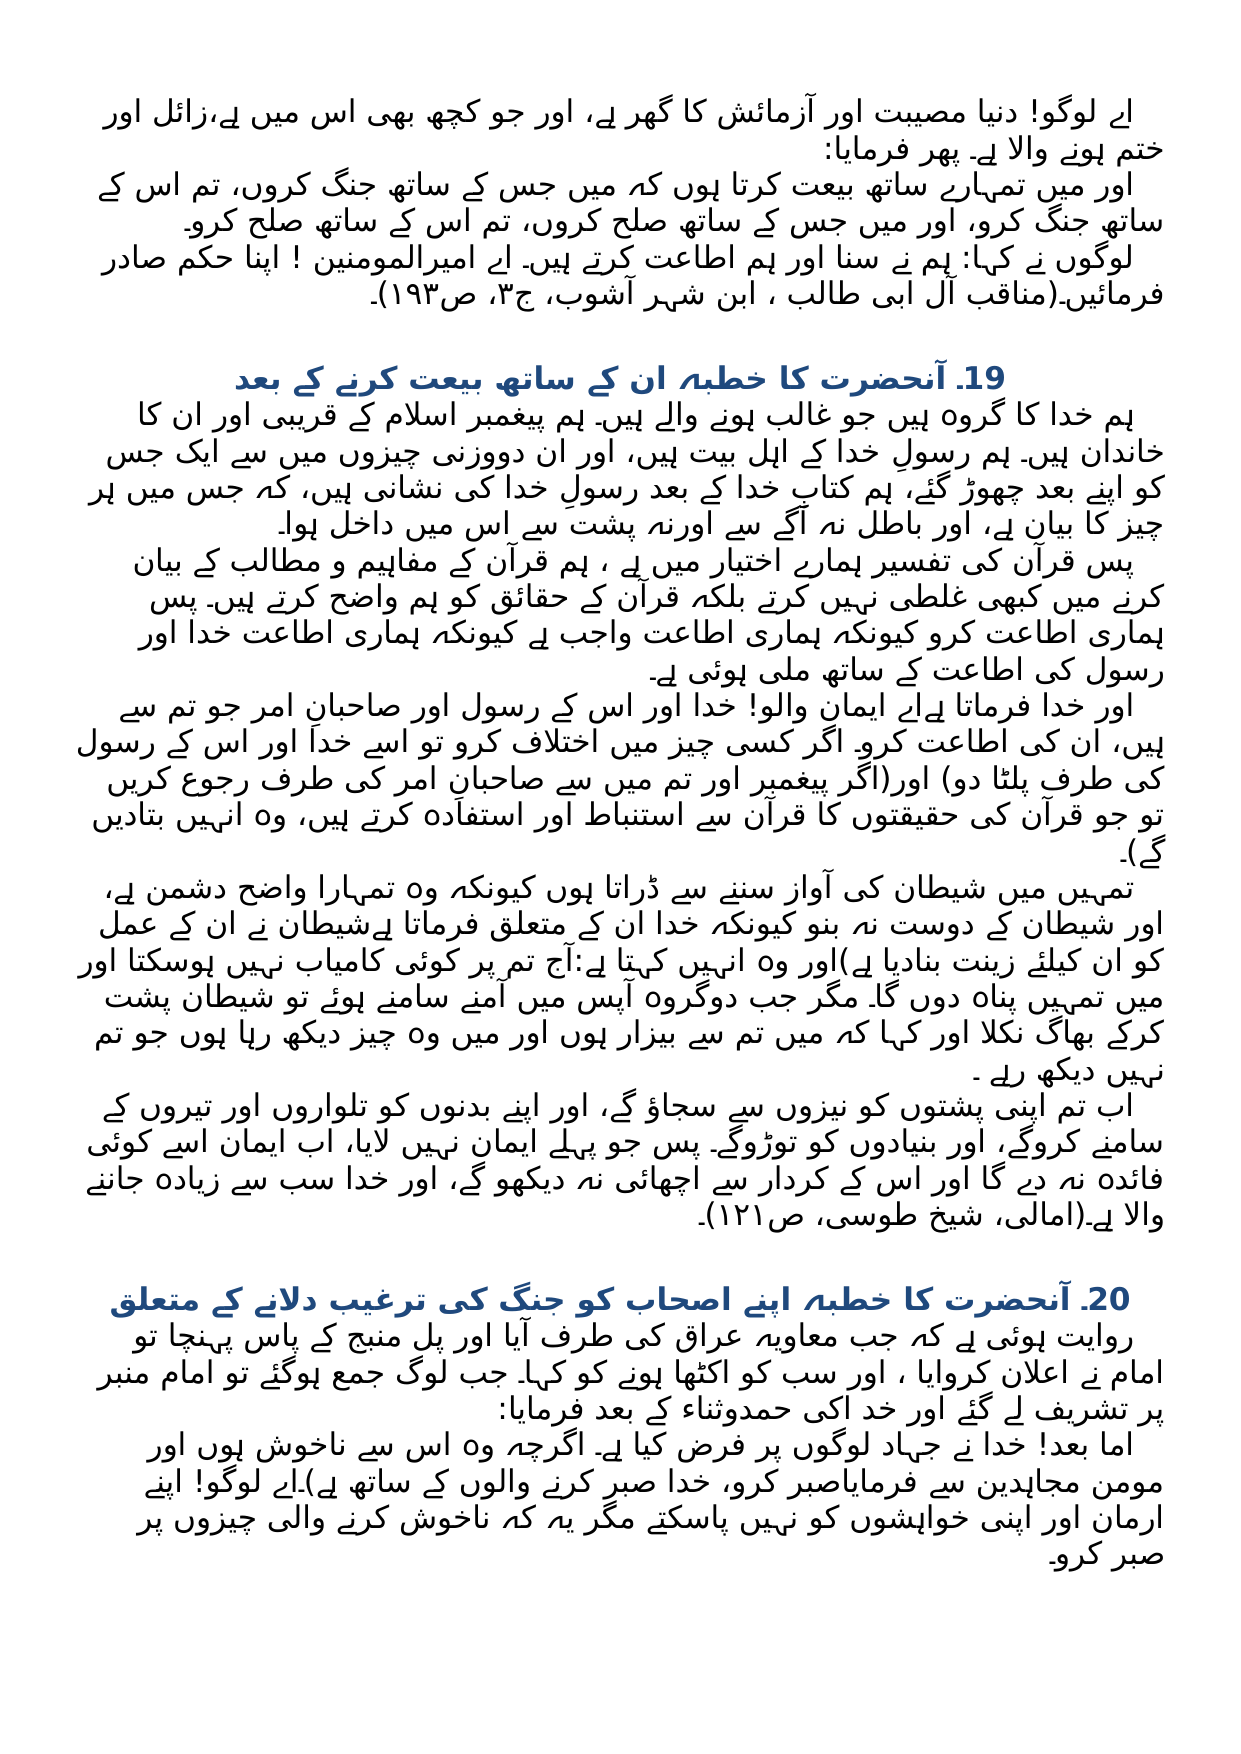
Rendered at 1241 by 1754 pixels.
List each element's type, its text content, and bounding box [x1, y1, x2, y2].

text تمہیں میں شیطان کی آواز سننے سے ڈراتا ہوں کیونکہ وہ تمہارا واضح دشمن ہے، اور شیطان کے دوست نہ بنو کیونکہ خدا ان کے متعلق فرماتا ہےشیطان نے ان کے عمل کو ان کیلئے زینت بنادیا ہے)اور وہ انہیں کہتا ہے:آج تم پر کوئی کامیاب نہیں ہوسکتا اور میں تمہیں پناہ دوں گا۔ مگر جب دوگروہ آپس میں آمنے سامنے ہوئے تو شیطان پشت کرکے بھاگ نکلا اور کہا کہ میں تم سے بیزار ہوں اور میں وہ چیز دیکھ رہا ہوں جو تم نہیں دیکھ رہے ۔ [75, 869, 1165, 1087]
text اے لوگو! دنیا مصیبت اور آزمائش کا گھر ہے، اور جو کچھ بھی اس میں ہے،زائل اور ختم ہونے والا ہے۔ پھر فرمایا: [75, 94, 1165, 166]
subtitle 20۔ آنحضرت کا خطبہ اپنے اصحاب کو جنگ کی ترغیب دلانے کے متعلق [75, 1281, 1165, 1318]
text لوگوں نے کہا: ہم نے سنا اور ہم اطاعت کرتے ہیں۔ اے امیرالمومنین ! اپنا حکم صادر فرمائیں۔(مناقب آل ابی طالب ، ابن شہر آشوب، ج۳، ص۱۹۳)۔ [75, 239, 1165, 312]
text اما بعد! خدا نے جہاد لوگوں پر فرض کیا ہے۔ اگرچہ وہ اس سے ناخوش ہوں اور مومن مجاہدین سے فرمایاصبر کرو، خدا صبر کرنے والوں کے ساتھ ہے)۔اے لوگو! اپنے ارمان اور اپنی خواہشوں کو نہیں پاسکتے مگر یہ کہ ناخوش کرنے والی چیزوں پر صبر کرو۔ [75, 1427, 1165, 1572]
text اب تم اپنی پشتوں کو نیزوں سے سجاؤ گے، اور اپنے بدنوں کو تلواروں اور تیروں کے سامنے کروگے، اور بنیادوں کو توڑوگے۔ پس جو پہلے ایمان نہیں لایا، اب ایمان اسے کوئی فائدہ نہ دے گا اور اس کے کردار سے اچھائی نہ دیکھو گے، اور خدا سب سے زیادہ جاننے والا ہے۔(امالی، شیخ طوسی، ص۱۲۱)۔ [75, 1087, 1165, 1233]
text اور خدا فرماتا ہےاے ایمان والو! خدا اور اس کے رسول اور صاحبانِ امر جو تم سے ہیں، ان کی اطاعت کرو۔ اگر کسی چیز میں اختلاف کرو تو اسے خدا اور اس کے رسول کی طرف پلٹا دو) اور(اگر پیغمبر اور تم میں سے صاحبانِ امر کی طرف رجوع کریں تو جو قرآن کی حقیقتوں کا قرآن سے استنباط اور استفادہ کرتے ہیں، وہ انہیں بتادیں گے)۔ [75, 687, 1165, 869]
text پس قرآن کی تفسیر ہمارے اختیار میں ہے ، ہم قرآن کے مفاہیم و مطالب کے بیان کرنے میں کبھی غلطی نہیں کرتے بلکہ قرآن کے حقائق کو ہم واضح کرتے ہیں۔ پس ہماری اطاعت کرو کیونکہ ہماری اطاعت واجب ہے کیونکہ ہماری اطاعت خدا اور رسول کی اطاعت کے ساتھ ملی ہوئی ہے۔ [75, 542, 1165, 687]
text اور میں تمہارے ساتھ بیعت کرتا ہوں کہ میں جس کے ساتھ جنگ کروں، تم اس کے ساتھ جنگ کرو، اور میں جس کے ساتھ صلح کروں، تم اس کے ساتھ صلح کرو۔ [75, 166, 1165, 239]
subtitle 19۔ آنحضرت کا خطبہ ان کے ساتھ بیعت کرنے کے بعد [75, 360, 1165, 397]
text ہم خدا کا گروہ ہیں جو غالب ہونے والے ہیں۔ ہم پیغمبر اسلام کے قریبی اور ان کا خاندان ہیں۔ ہم رسولِ خدا کے اہل بیت ہیں، اور ان دووزنی چیزوں میں سے ایک جس کو اپنے بعد چھوڑ گئے، ہم کتابِ خدا کے بعد رسولِ خدا کی نشانی ہیں، کہ جس میں ہر چیز کا بیان ہے، اور باطل نہ آگے سے اورنہ پشت سے اس میں داخل ہوا۔ [75, 397, 1165, 542]
text روایت ہوئی ہے کہ جب معاویہ عراق کی طرف آیا اور پل منبج کے پاس پہنچا تو امام نے اعلان کروایا ، اور سب کو اکٹھا ہونے کو کہا۔ جب لوگ جمع ہوگئے تو امام منبر پر تشریف لے گئے اور خد اکی حمدوثناء کے بعد فرمایا: [75, 1318, 1165, 1427]
